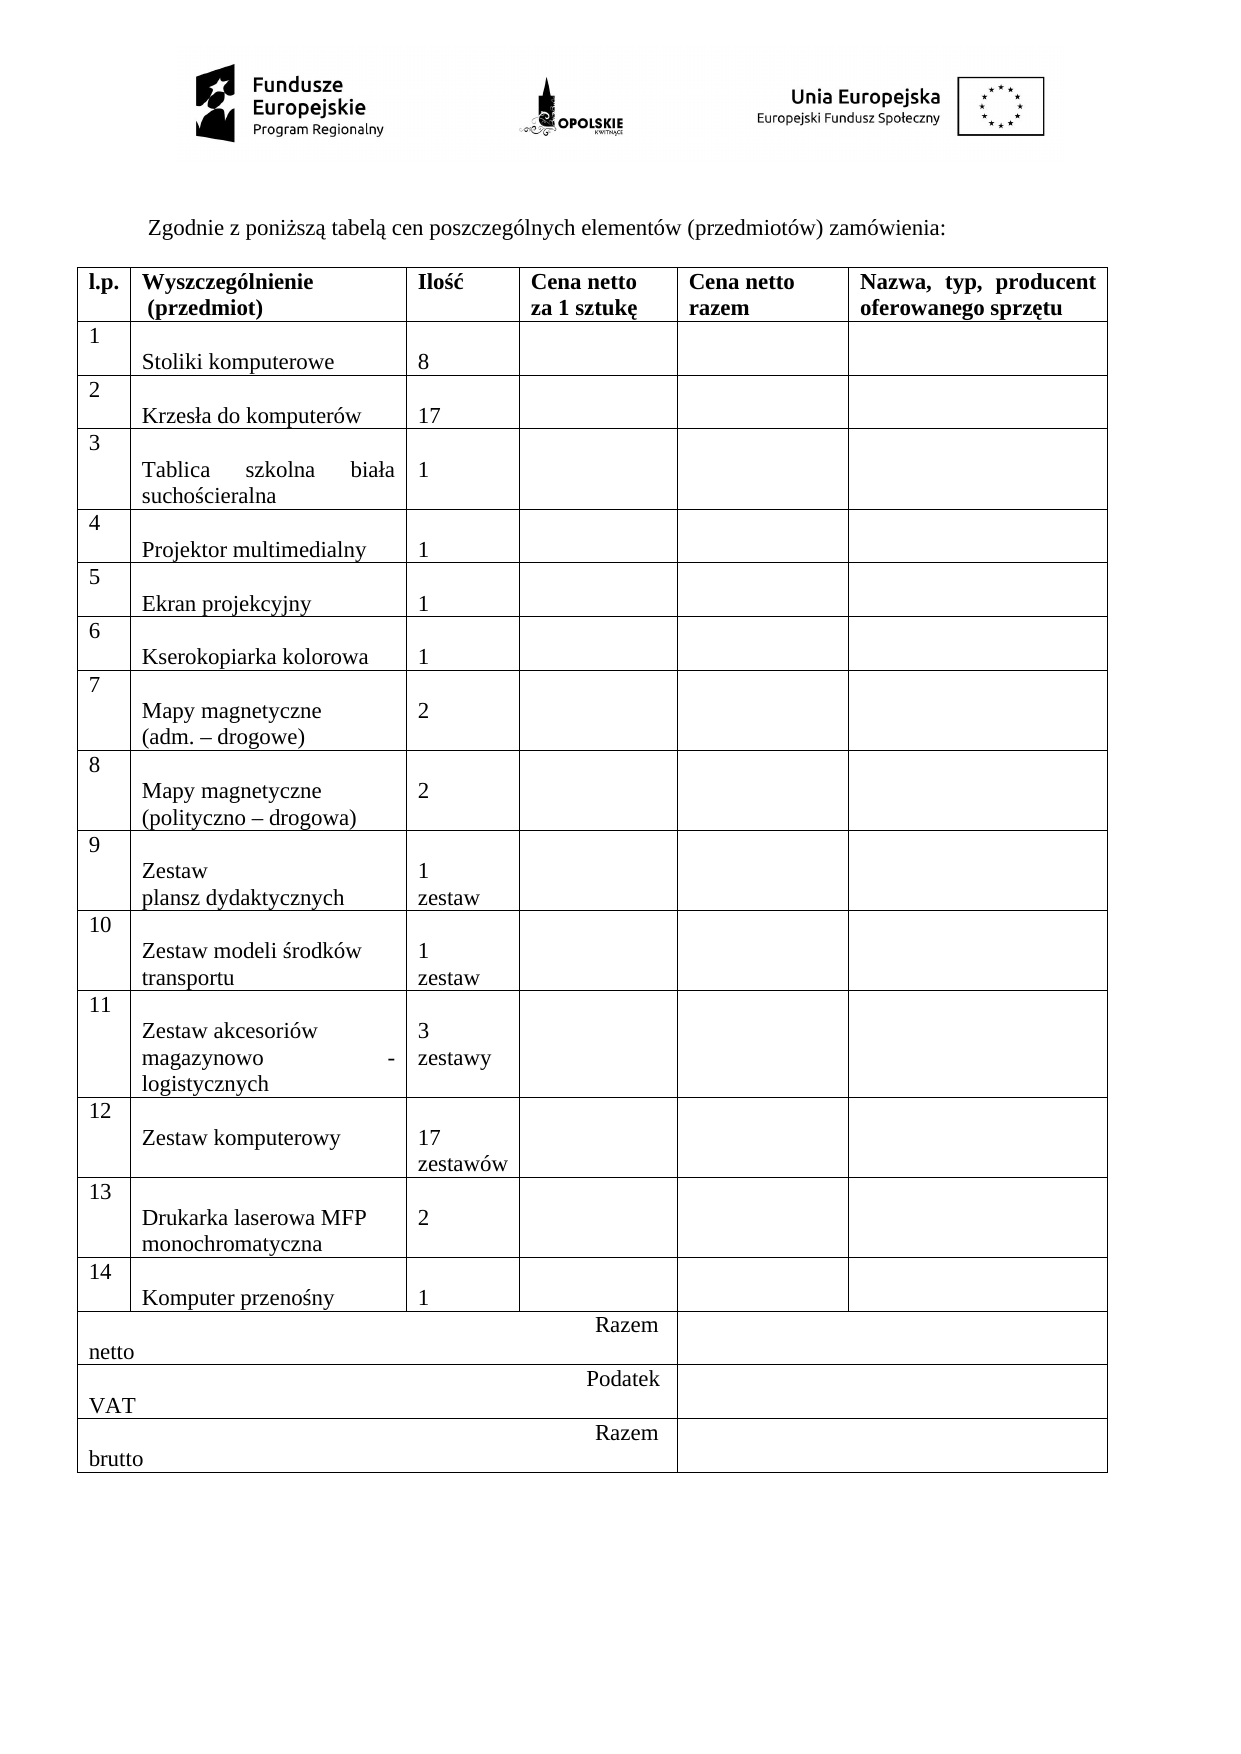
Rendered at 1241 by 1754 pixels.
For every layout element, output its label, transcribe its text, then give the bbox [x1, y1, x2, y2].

table_cell [849, 991, 1107, 1097]
table_cell 4 [78, 510, 130, 562]
table_cell [520, 911, 677, 990]
table_cell 1 zestaw [407, 831, 519, 910]
table_cell [520, 563, 677, 616]
table_cell 17 [407, 376, 519, 428]
table_cell [678, 510, 848, 562]
table_cell [678, 1312, 1107, 1364]
table_cell [678, 322, 848, 374]
table_cell [520, 671, 677, 750]
table_cell 8 [407, 322, 519, 374]
table_header Nazwa, typ, producent oferowanego sprzętu [849, 268, 1107, 321]
table_cell 5 [78, 563, 130, 616]
picture [176, 44, 1064, 162]
table_cell [849, 322, 1107, 374]
table_cell Podatek VAT [78, 1365, 677, 1418]
table_header l.p. [78, 268, 130, 321]
table_cell Mapy magnetyczne (adm. – drogowe) [131, 671, 406, 750]
table_cell [849, 429, 1107, 508]
table_cell 3 [78, 429, 130, 508]
table_cell 8 [78, 751, 130, 830]
table_cell [678, 1258, 848, 1311]
table_cell Zestaw plansz dydaktycznych [131, 831, 406, 910]
table_cell [520, 510, 677, 562]
table_cell [678, 751, 848, 830]
table_cell [678, 1365, 1107, 1418]
text Zgodnie z poniższą tabelą cen poszczególnych elementów (przedmiotów) zamówienia: [148, 214, 1093, 241]
table_cell [520, 617, 677, 670]
table_cell Tablica szkolna biała suchościeralna [131, 429, 406, 508]
table_cell 12 [78, 1098, 130, 1177]
table_cell 3 zestawy [407, 991, 519, 1097]
table_cell 7 [78, 671, 130, 750]
table_cell Razem brutto [78, 1419, 677, 1472]
table_cell [520, 1098, 677, 1177]
table_cell Stoliki komputerowe [131, 322, 406, 374]
table_cell [678, 376, 848, 428]
table_cell 1 [78, 322, 130, 374]
table_cell [678, 563, 848, 616]
table_cell 13 [78, 1178, 130, 1257]
table_cell [520, 322, 677, 374]
table_cell 1 [407, 563, 519, 616]
table_cell Projektor multimedialny [131, 510, 406, 562]
table_cell [849, 1178, 1107, 1257]
table_cell [520, 751, 677, 830]
table_cell [849, 751, 1107, 830]
table_cell 6 [78, 617, 130, 670]
table_header Cena netto za 1 sztukę [520, 268, 677, 321]
table_cell [678, 671, 848, 750]
table_cell Zestaw akcesoriów magazynowo -logistycznych [131, 991, 406, 1097]
table_cell Ekran projekcyjny [131, 563, 406, 616]
table_cell 2 [407, 671, 519, 750]
table_cell [678, 831, 848, 910]
table_cell 2 [407, 1178, 519, 1257]
table_cell [678, 1178, 848, 1257]
table_cell [678, 991, 848, 1097]
table_header Ilość [407, 268, 519, 321]
table_cell [849, 1258, 1107, 1311]
table_cell Drukarka laserowa MFP monochromatyczna [131, 1178, 406, 1257]
table_cell Zestaw komputerowy [131, 1098, 406, 1177]
table_cell [678, 617, 848, 670]
table_cell Mapy magnetyczne (polityczno – drogowa) [131, 751, 406, 830]
table_cell 9 [78, 831, 130, 910]
table_cell [520, 1178, 677, 1257]
table_cell [520, 429, 677, 508]
table_cell [678, 911, 848, 990]
table_cell [849, 510, 1107, 562]
table_cell Razem netto [78, 1312, 677, 1364]
table_cell [849, 617, 1107, 670]
table_header Wyszczególnienie (przedmiot) [131, 268, 406, 321]
table_cell 11 [78, 991, 130, 1097]
table_cell 1 [407, 429, 519, 508]
table_cell [520, 1258, 677, 1311]
table_cell [678, 1098, 848, 1177]
table_cell 2 [78, 376, 130, 428]
table_cell 14 [78, 1258, 130, 1311]
table_cell Komputer przenośny [131, 1258, 406, 1311]
table_cell 1 zestaw [407, 911, 519, 990]
table_cell [849, 911, 1107, 990]
table_cell [678, 429, 848, 508]
table_cell [520, 376, 677, 428]
table_cell [849, 1098, 1107, 1177]
table_cell 10 [78, 911, 130, 990]
table_cell [678, 1419, 1107, 1472]
table_cell 17 zestawów [407, 1098, 519, 1177]
table_cell 1 [407, 510, 519, 562]
table_cell Kserokopiarka kolorowa [131, 617, 406, 670]
table_cell [849, 376, 1107, 428]
table_cell Krzesła do komputerów [131, 376, 406, 428]
table_cell [849, 831, 1107, 910]
table_cell 2 [407, 751, 519, 830]
table_header Cena netto razem [678, 268, 848, 321]
table_cell Zestaw modeli środków transportu [131, 911, 406, 990]
table_cell [520, 831, 677, 910]
table_cell [849, 671, 1107, 750]
table_cell [849, 563, 1107, 616]
table_cell [520, 991, 677, 1097]
table_cell 1 [407, 1258, 519, 1311]
table_cell 1 [407, 617, 519, 670]
